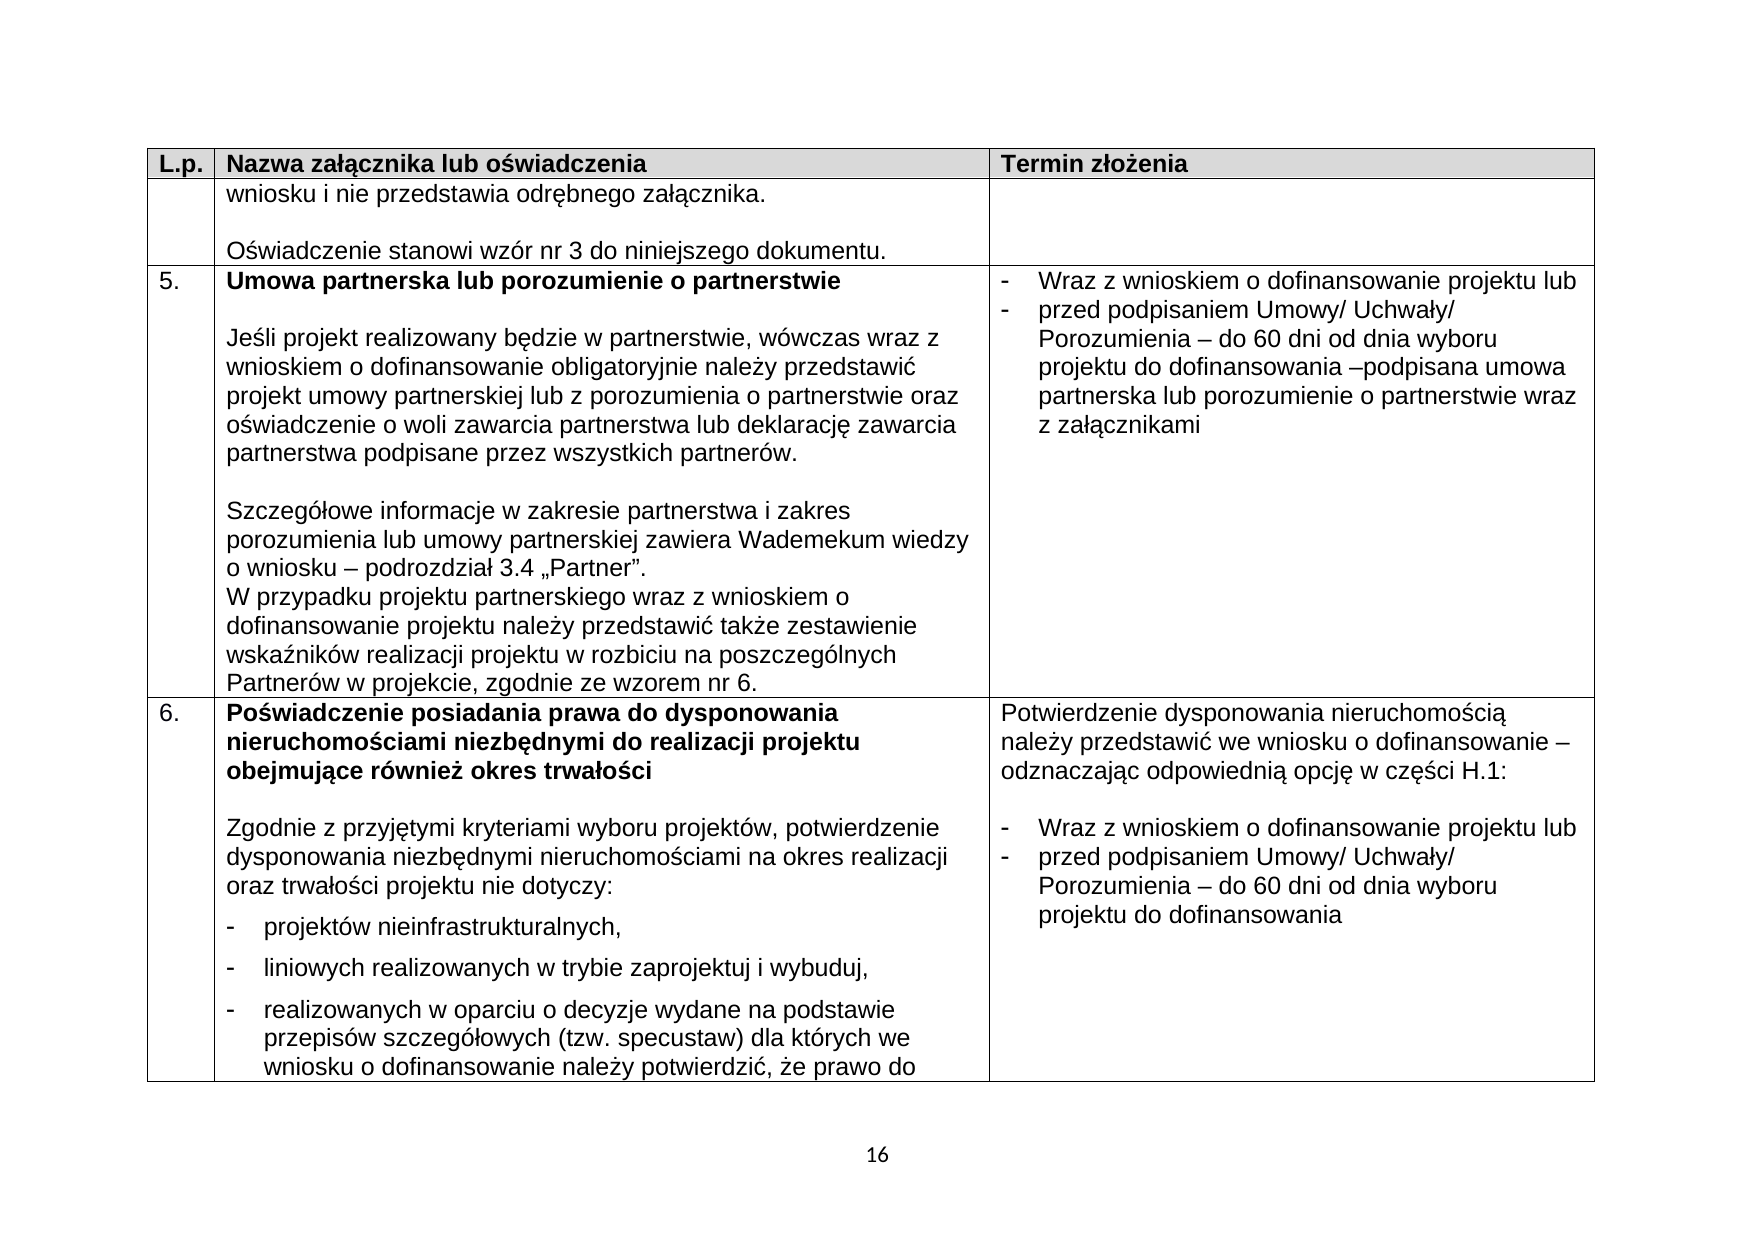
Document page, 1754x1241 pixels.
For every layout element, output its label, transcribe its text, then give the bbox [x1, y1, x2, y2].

table_cell [148, 179, 214, 265]
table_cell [990, 698, 1594, 1081]
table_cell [215, 179, 989, 265]
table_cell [215, 698, 989, 1081]
table_cell Umowa partnerska lub porozumienie o partnerstwie Jeśli projekt realizowany będzie w partnerstwie, wówczas wraz z wnioskiem o dofinansowanie obligatoryjnie należy przedstawić projekt umowy partnerskiej lub z porozumienia o partnerstwie oraz oświadczenie o woli zawarcia partnerstwa lub deklarację zawarcia partnerstwa podpisane przez wszystkich partnerów. Szczegółowe informacje w zakresie partnerstwa i zakres porozumienia lub umowy partnerskiej zawiera Wademekum wiedzy o wniosku – podrozdział 3.4 „Partner”. W przypadku projektu partnerskiego wraz z wnioskiem o dofinansowanie projektu należy przedstawić także zestawienie wskaźników realizacji projektu w rozbiciu na poszczególnych Partnerów w projekcie, zgodnie ze wzorem nr 6. [215, 266, 989, 697]
table_cell [148, 266, 214, 697]
table_header Nazwa załącznika lub oświadczenia [215, 149, 989, 177]
table_cell [148, 698, 214, 1081]
table_cell Wraz z wnioskiem o dofinansowanie projektu lub przed podpisaniem Umowy/ Uchwały/ Porozumienia – do 60 dni od dnia wyboru projektu do dofinansowania –podpisana umowa partnerska lub porozumienie o partnerstwie wraz z załącznikami [990, 266, 1594, 697]
table_header L.p. [148, 149, 214, 177]
table_header Termin złożenia [990, 149, 1594, 177]
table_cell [990, 179, 1594, 265]
